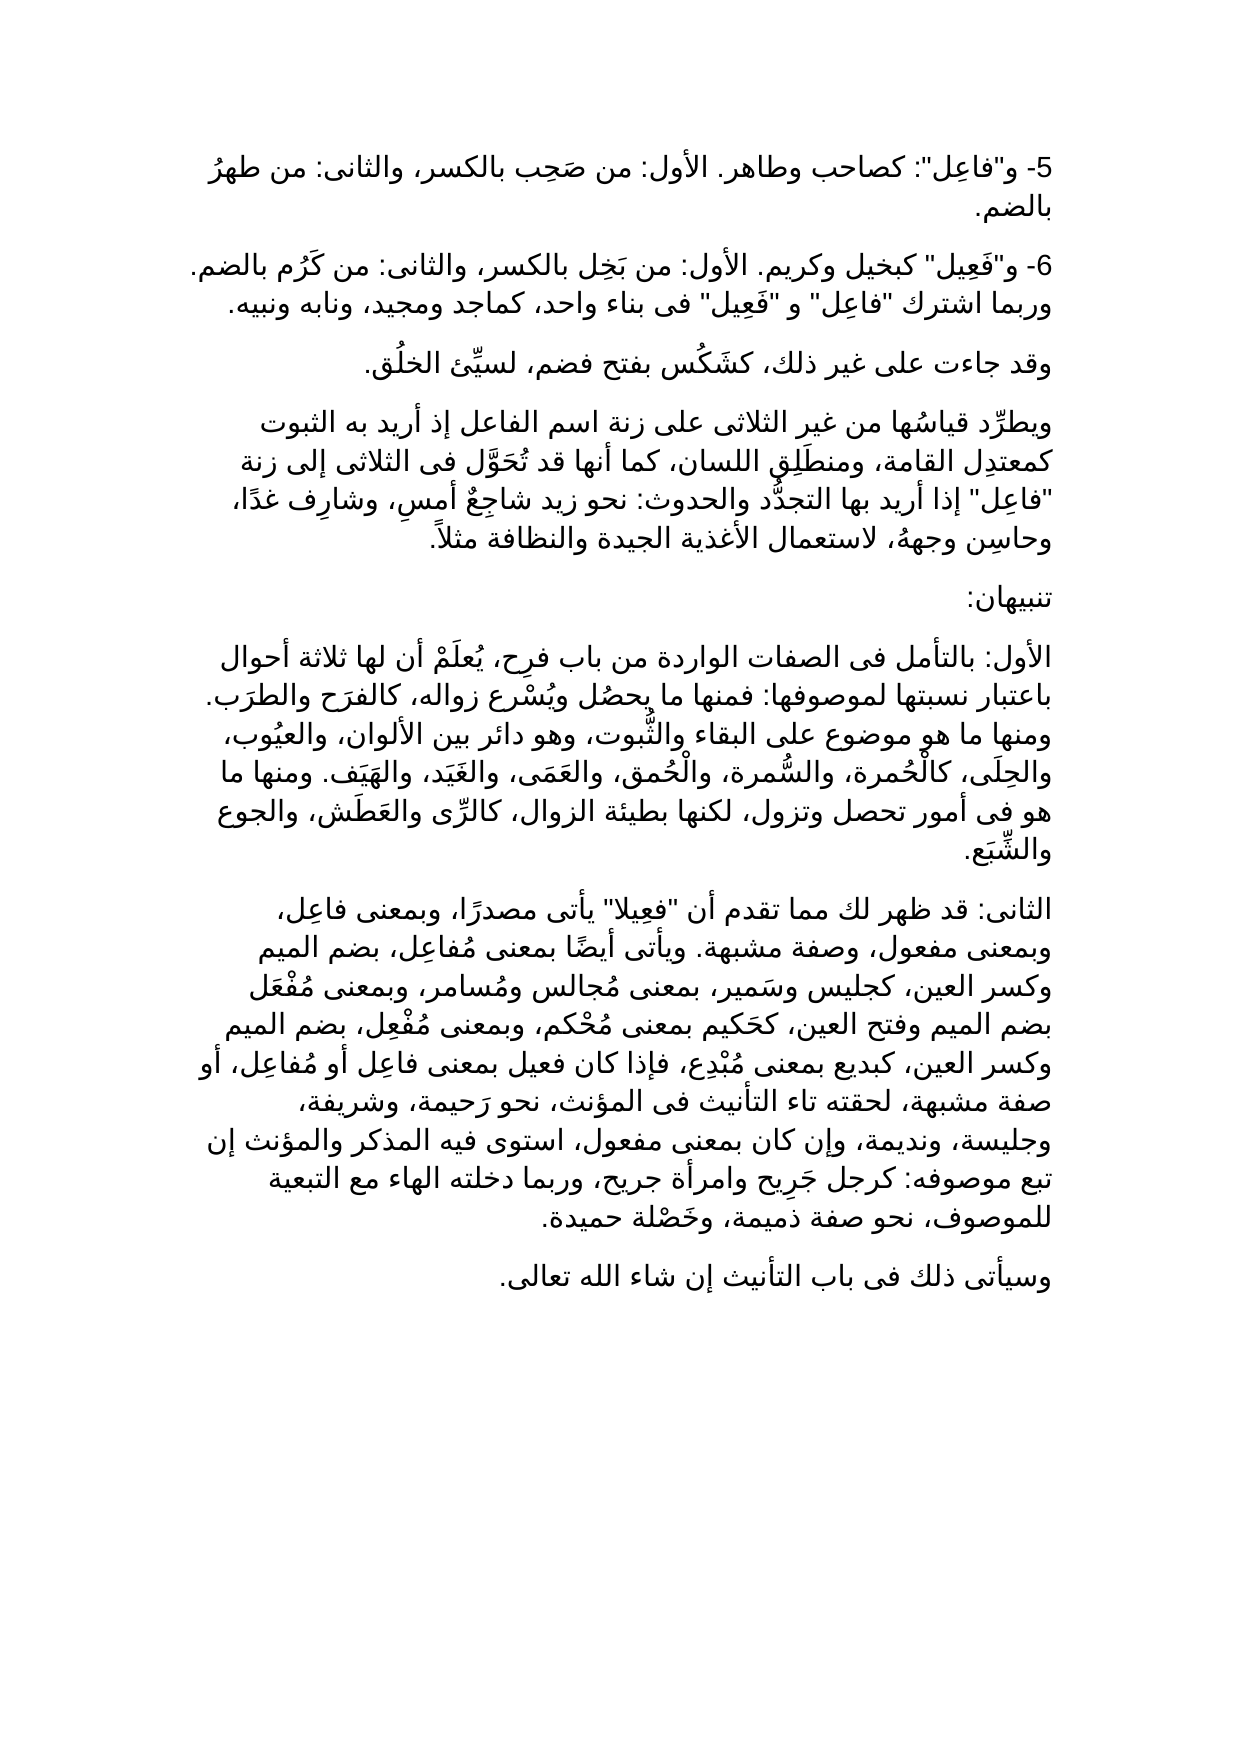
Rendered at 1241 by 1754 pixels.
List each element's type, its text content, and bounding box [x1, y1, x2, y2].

text تنبيهان: [187, 580, 1053, 614]
text ويطرِّد قياسُها من غير الثلاثى على زنة اسم الفاعل إذ أريد به الثبوت كمعتدِل القامة، ومنطَلِق اللسان، كما أنها قد تُحَوَّل فى الثلاثى إلى زنة "فاعِل" إذا أريد بها التجدُّد والحدوث: نحو زيد شاجِعٌ أمسِ، وشارِف غدًا، وحاسِن وجههُ، لاستعمال الأغذية الجيدة والنظافة مثلاً. [187, 405, 1053, 554]
text الثانى: قد ظهر لك مما تقدم أن "فعِيلا" يأتى مصدرًا، وبمعنى فاعِل، وبمعنى مفعول، وصفة مشبهة. ويأتى أيضًا بمعنى مُفاعِل، بضم الميم وكسر العين، كجليس وسَمير، بمعنى مُجالس ومُسامر، وبمعنى مُفْعَل بضم الميم وفتح العين، كحَكيم بمعنى مُحْكم، وبمعنى مُفْعِل، بضم الميم وكسر العين، كبديع بمعنى مُبْدِع، فإذا كان فعيل بمعنى فاعِل أو مُفاعِل، أو صفة مشبهة، لحقته تاء التأنيث فى المؤنث، نحو رَحيمة، وشريفة، وجليسة، ونديمة، وإن كان بمعنى مفعول، استوى فيه المذكر والمؤنث إن تبع موصوفه: كرجل جَرِيح وامرأة جريح، وربما دخلته الهاء مع التبعية للموصوف، نحو صفة ذميمة، وخَصْلة حميدة. [187, 892, 1053, 1233]
text وقد جاءت على غير ذلك، كشَكُس بفتح فضم، لسيِّئ الخلُق. [187, 346, 1053, 379]
text وسيأتى ذلك فى باب التأنيث إن شاء الله تعالى. [187, 1259, 1053, 1293]
text 5- و"فاعِل": كصاحب وطاهر. الأول: من صَحِب بالكسر، والثانى: من طهرُ بالضم. [187, 150, 1053, 222]
text 6- و"فَعِيل" كبخيل وكريم. الأول: من بَخِل بالكسر، والثانى: من كَرُم بالضم. وربما اشترك "فاعِل" و "فَعِيل" فى بناء واحد، كماجد ومجيد، ونابه ونبيه. [187, 248, 1053, 320]
text الأول: بالتأمل فى الصفات الواردة من باب فرِح، يُعلَمْ أن لها ثلاثة أحوال باعتبار نسبتها لموصوفها: فمنها ما يحصُل ويُسْرع زواله، كالفرَح والطرَب. ومنها ما هو موضوع على البقاء والثُّبوت، وهو دائر بين الألوان، والعيُوب، والحِلَى، كالْحُمرة، والسُّمرة، والْحُمق، والعَمَى، والغَيَد، والهَيَف. ومنها ما هو فى أمور تحصل وتزول، لكنها بطيئة الزوال، كالرِّى والعَطَش، والجوع والشِّبَع. [187, 639, 1053, 866]
